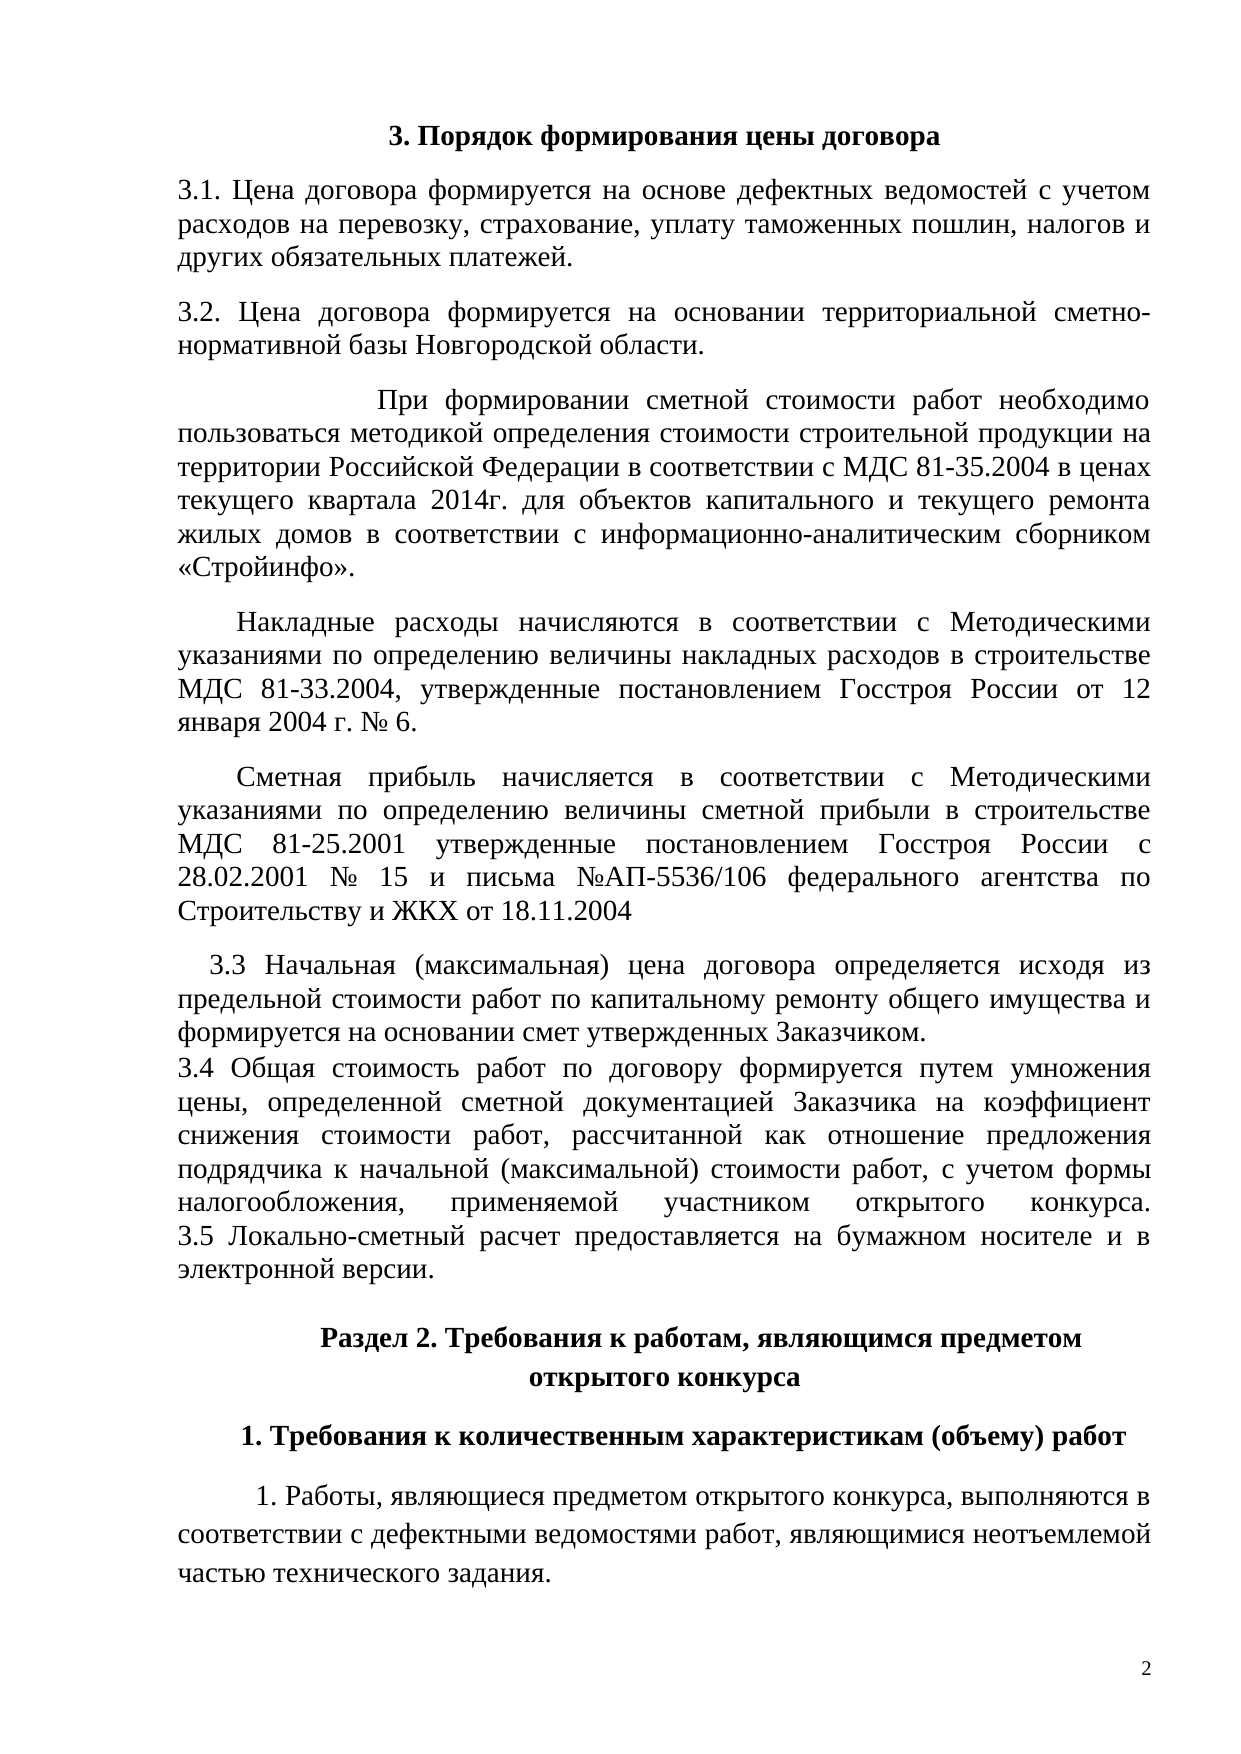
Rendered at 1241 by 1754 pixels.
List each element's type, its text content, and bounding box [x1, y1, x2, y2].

text 1. Работы, являющиеся предметом открытого конкурса, выполняются в соответствии с дефектными ведомостями работ, являющимися неотъемлемой частью технического задания. [177, 1478, 1152, 1588]
text 3.1. Цена договора формируется на основе дефектных ведомостей с учетом расходов на перевозку, страхование, уплату таможенных пошлин, налогов и других обязательных платежей. [177, 172, 1152, 273]
text При формировании сметной стоимости работ необходимо пользоваться методикой определения стоимости строительной продукции на территории Российской Федерации в соответствии с МДС 81-35.2004 в ценах текущего квартала 2014г. для объектов капитального и текущего ремонта жилых домов в соответствии с информационно-аналитическим сборником «Стройинфо». [177, 382, 1152, 583]
text Накладные расходы начисляются в соответствии с Методическими указаниями по определению величины накладных расходов в строительстве МДС 81-33.2004, утвержденные постановлением Госстроя России от 12 января 2004 г. № 6. [177, 604, 1152, 738]
text 3.4 Общая стоимость работ по договору формируется путем умножения цены, определенной сметной документацией Заказчика на коэффициент снижения стоимости работ, рассчитанной как отношение предложения подрядчика к начальной (максимальной) стоимости работ, с учетом формы налогообложения, применяемой участником открытого конкурса. 3.5 Локально-сметный расчет предоставляется на бумажном носителе и в электронной версии. [177, 1050, 1152, 1285]
text 3.3 Начальная (максимальная) цена договора определяется исходя из предельной стоимости работ по капитальному ремонту общего имущества и формируется на основании смет утвержденных Заказчиком. [177, 947, 1152, 1048]
text Раздел 2. Требования к работам, являющимся предметом открытого конкурса [177, 1320, 1152, 1392]
text 3.2. Цена договора формируется на основании территориальной сметно-нормативной базы Новгородской области. [177, 294, 1152, 361]
text 1. Требования к количественным характеристикам (объему) работ [177, 1418, 1152, 1452]
text Сметная прибыль начисляется в соответствии с Методическими указаниями по определению величины сметной прибыли в строительстве МДС 81-25.2001 утвержденные постановлением Госстроя России с 28.02.2001 № 15 и письма №АП-5536/106 федерального агентства по Строительству и ЖКХ от 18.11.2004 [177, 759, 1152, 927]
text 3. Порядок формирования цены договора [177, 118, 1152, 152]
